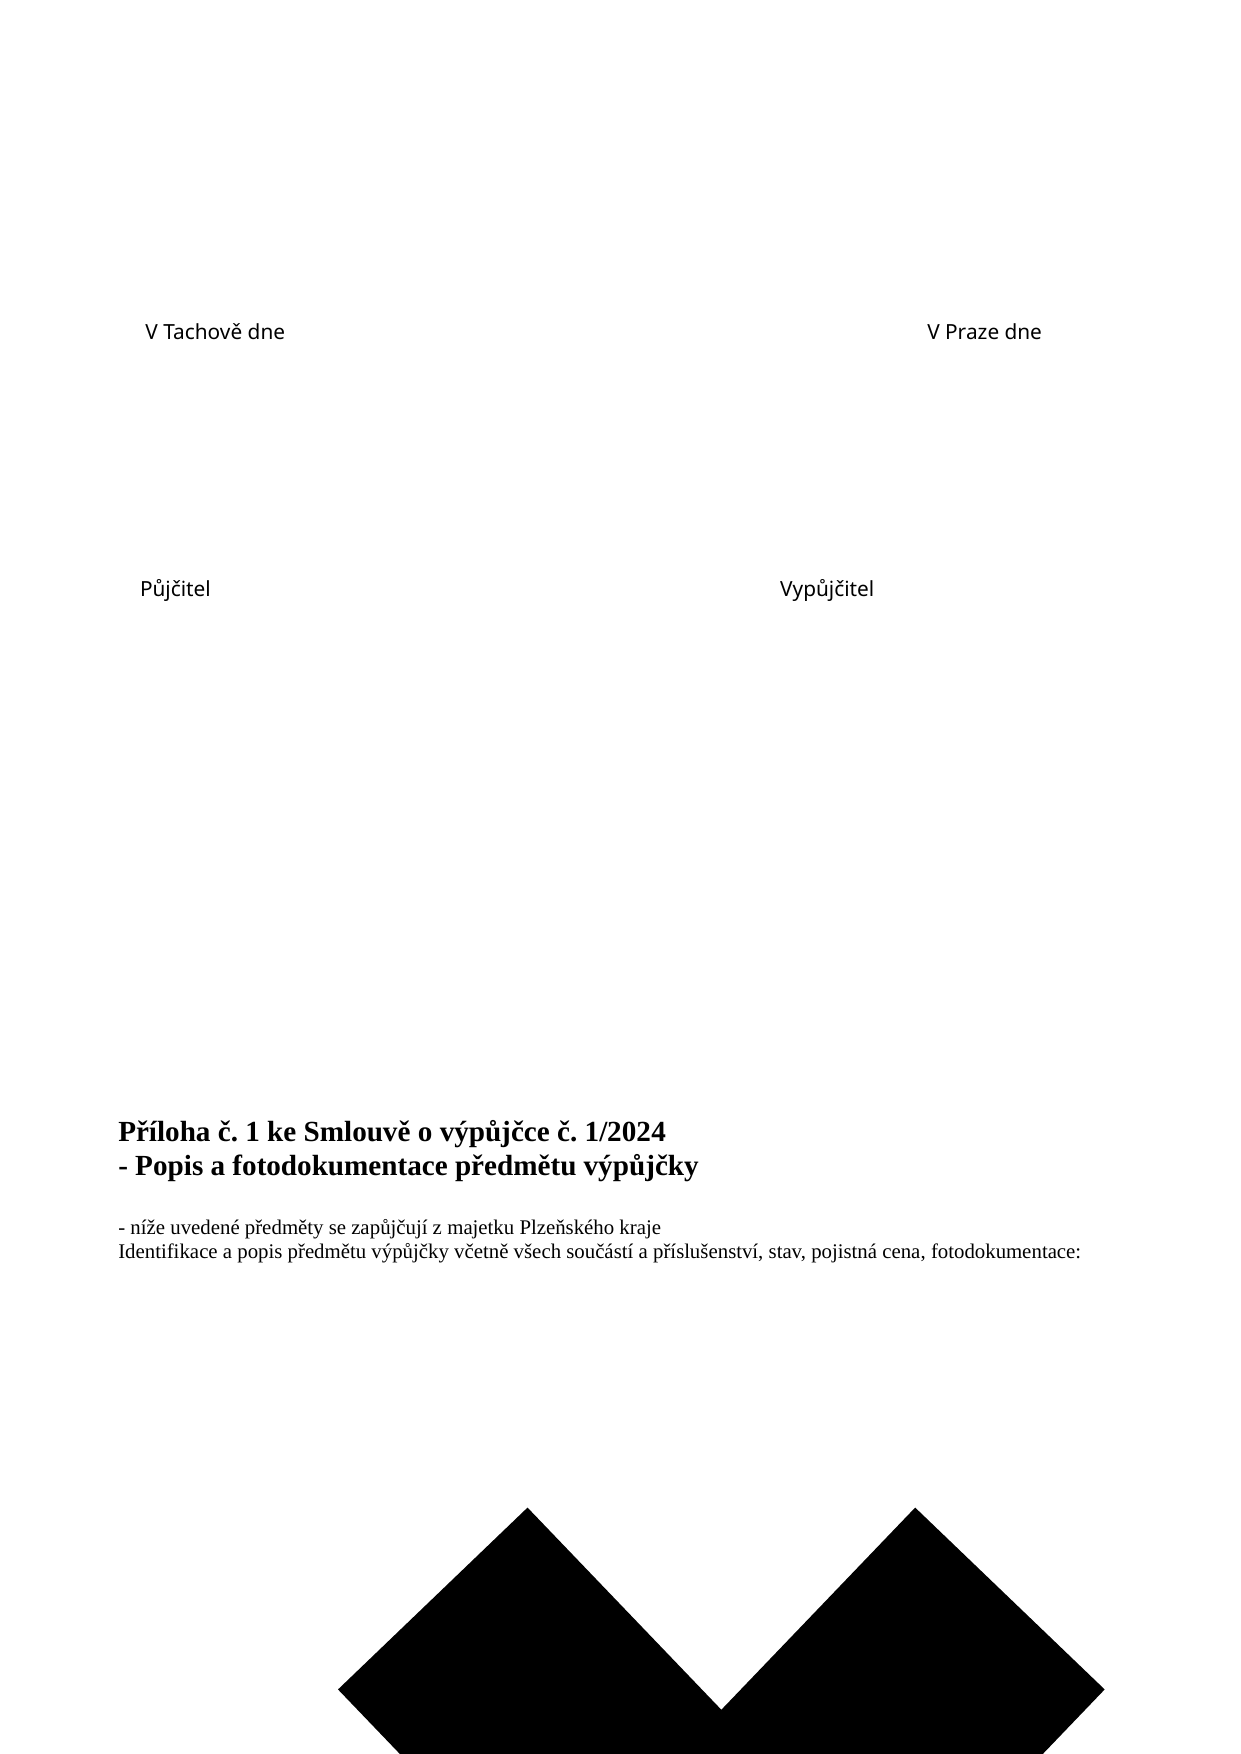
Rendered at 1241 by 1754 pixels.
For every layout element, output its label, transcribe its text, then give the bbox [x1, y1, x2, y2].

text - Popis a fotodokumentace předmětu výpůjčky [118, 1148, 1122, 1181]
text - níže uvedené předměty se zapůjčují z majetku Plzeňského kraje [118, 1215, 1122, 1239]
text Příloha č. 1 ke Smlouvě o výpůjčce č. 1/2024 [118, 1114, 1122, 1148]
text V Tachově dne V Praze dne [118, 317, 1122, 346]
text Identifikace a popis předmětu výpůjčky včetně všech součástí a příslušenství, stav, pojistná cena, fotodokumentace: [118, 1239, 1122, 1263]
text Půjčitel Vypůjčitel [118, 574, 1122, 602]
